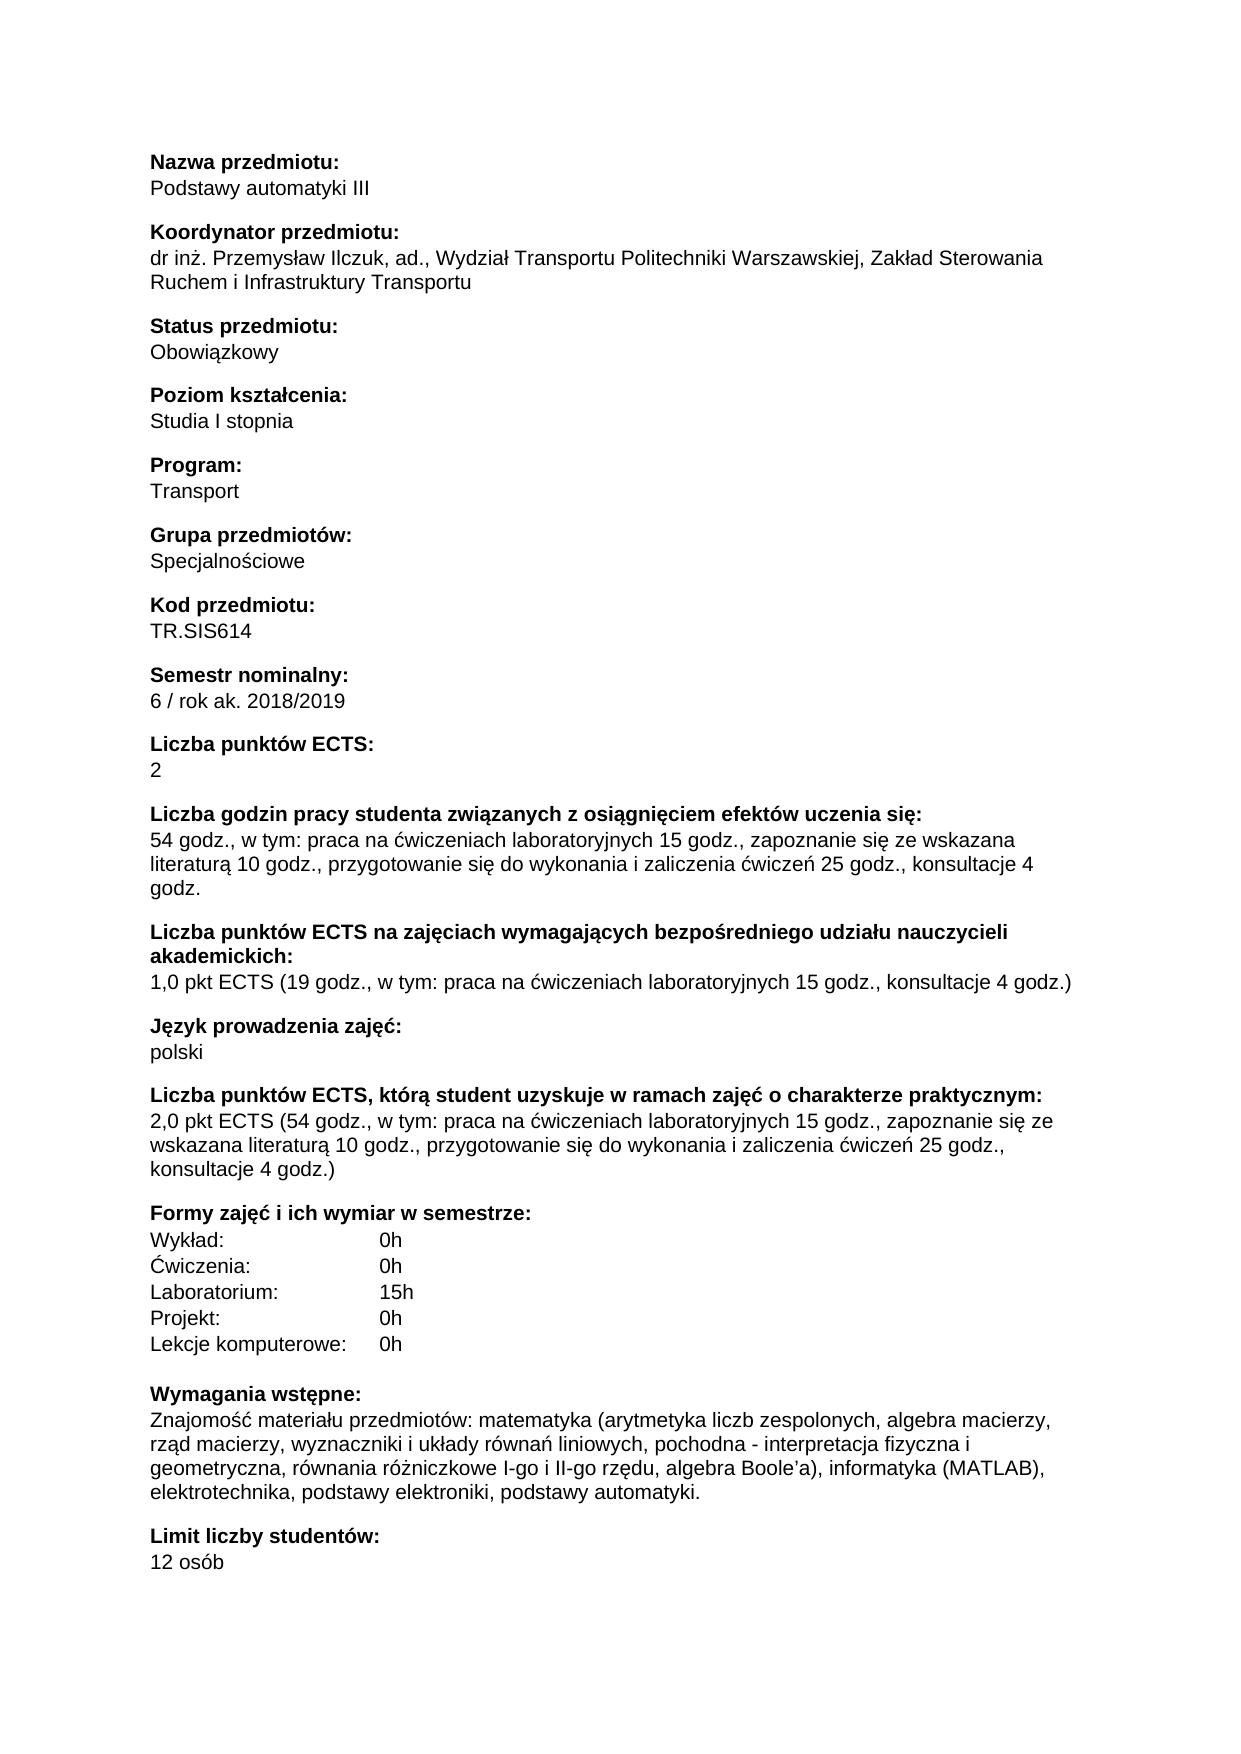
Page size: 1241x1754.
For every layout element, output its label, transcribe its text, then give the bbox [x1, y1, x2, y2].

table_header Wykład: [140, 1228, 367, 1252]
table_cell Ćwiczenia: [140, 1254, 367, 1278]
table_cell Laboratorium: [140, 1280, 367, 1304]
text Wymagania wstępne: [150, 1382, 1090, 1406]
text Obowiązkowy [150, 339, 1090, 363]
text TR.SIS614 [150, 619, 1090, 643]
table_cell 15h [369, 1278, 597, 1304]
text Status przedmiotu: [150, 313, 1090, 337]
text Liczba punktów ECTS: [150, 732, 1090, 756]
text Znajomość materiału przedmiotów: matematyka (arytmetyka liczb zespolonych, algebra macierzy, rząd macierzy, wyznaczniki i układy równań liniowych, pochodna - interpretacja fizyczna i geometryczna, równania różniczkowe I-go i II-go rzędu, algebra Boole’a), informatyka (MATLAB), elektrotechnika, podstawy elektroniki, podstawy automatyki. [150, 1408, 1090, 1504]
text 1,0 pkt ECTS (19 godz., w tym: praca na ćwiczeniach laboratoryjnych 15 godz., konsultacje 4 godz.) [150, 970, 1090, 994]
text Limit liczby studentów: [150, 1523, 1090, 1547]
text Program: [150, 453, 1090, 477]
text polski [150, 1039, 1090, 1063]
table_cell 0h [369, 1304, 597, 1330]
text Kod przedmiotu: [150, 593, 1090, 617]
text Formy zajęć i ich wymiar w semestrze: [150, 1201, 1090, 1225]
text Transport [150, 479, 1090, 503]
text Specjalnościowe [150, 549, 1090, 573]
text 2 [150, 758, 1090, 782]
table_cell Lekcje komputerowe: [140, 1332, 367, 1356]
text Semestr nominalny: [150, 662, 1090, 686]
text Liczba godzin pracy studenta związanych z osiągnięciem efektów uczenia się: [150, 802, 1090, 826]
text dr inż. Przemysław Ilczuk, ad., Wydział Transportu Politechniki Warszawskiej, Zakład Sterowania Ruchem i Infrastruktury Transportu [150, 246, 1090, 294]
table_cell 0h [369, 1330, 597, 1356]
text Podstawy automatyki III [150, 176, 1090, 200]
text Studia I stopnia [150, 409, 1090, 433]
text Liczba punktów ECTS, którą student uzyskuje w ramach zajęć o charakterze praktycznym: [150, 1083, 1090, 1107]
text 6 / rok ak. 2018/2019 [150, 688, 1090, 712]
text 12 osób [150, 1549, 1090, 1573]
text Grupa przedmiotów: [150, 523, 1090, 547]
text Liczba punktów ECTS na zajęciach wymagających bezpośredniego udziału nauczycieli akademickich: [150, 920, 1090, 968]
table_header 0h [369, 1228, 597, 1252]
table_cell Projekt: [140, 1306, 367, 1330]
text Język prowadzenia zajęć: [150, 1013, 1090, 1037]
text 54 godz., w tym: praca na ćwiczeniach laboratoryjnych 15 godz., zapoznanie się ze wskazana literaturą 10 godz., przygotowanie się do wykonania i zaliczenia ćwiczeń 25 godz., konsultacje 4 godz. [150, 828, 1090, 900]
text Poziom kształcenia: [150, 383, 1090, 407]
text 2,0 pkt ECTS (54 godz., w tym: praca na ćwiczeniach laboratoryjnych 15 godz., zapoznanie się ze wskazana literaturą 10 godz., przygotowanie się do wykonania i zaliczenia ćwiczeń 25 godz., konsultacje 4 godz.) [150, 1109, 1090, 1181]
text Nazwa przedmiotu: [150, 150, 1090, 174]
table_cell 0h [369, 1252, 597, 1278]
text Koordynator przedmiotu: [150, 220, 1090, 244]
